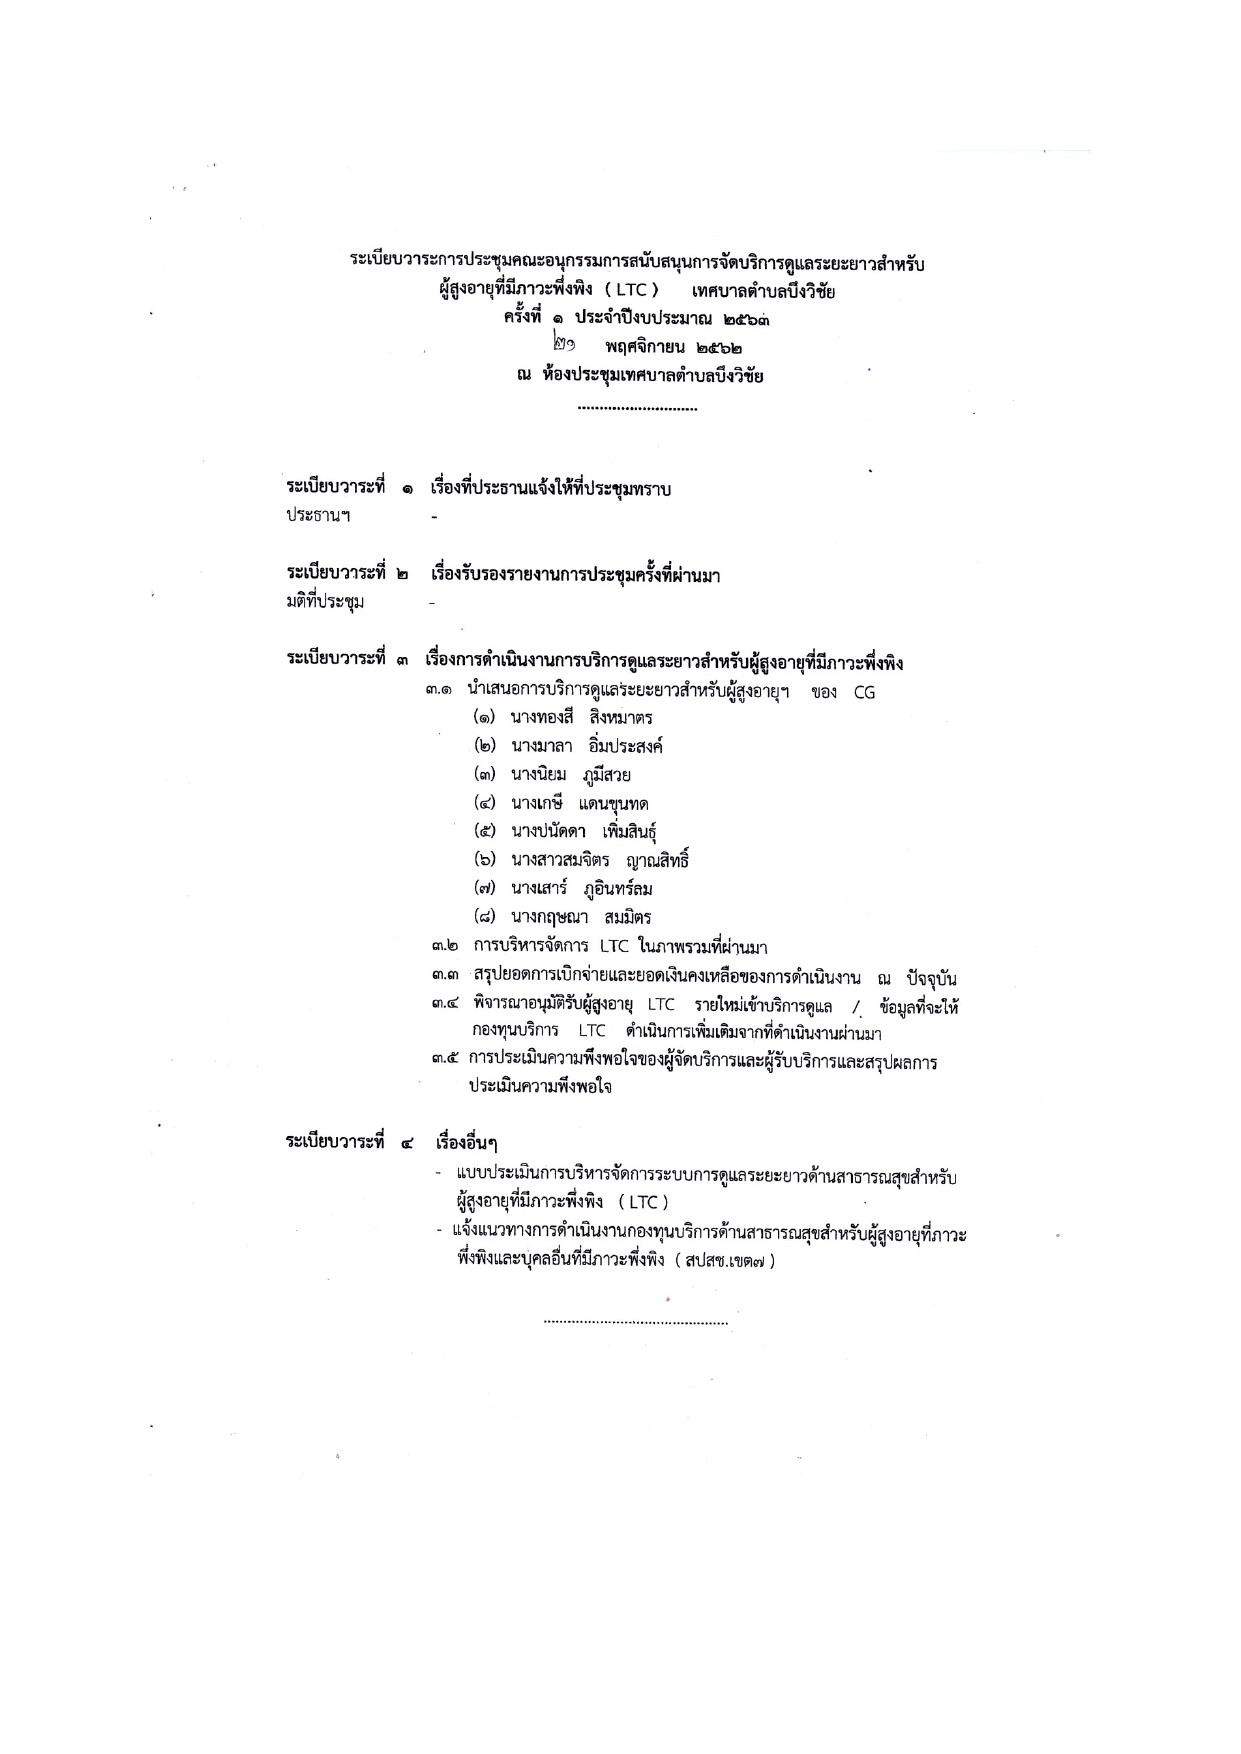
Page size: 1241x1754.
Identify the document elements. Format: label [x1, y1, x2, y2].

picture [150, 150, 1091, 1477]
